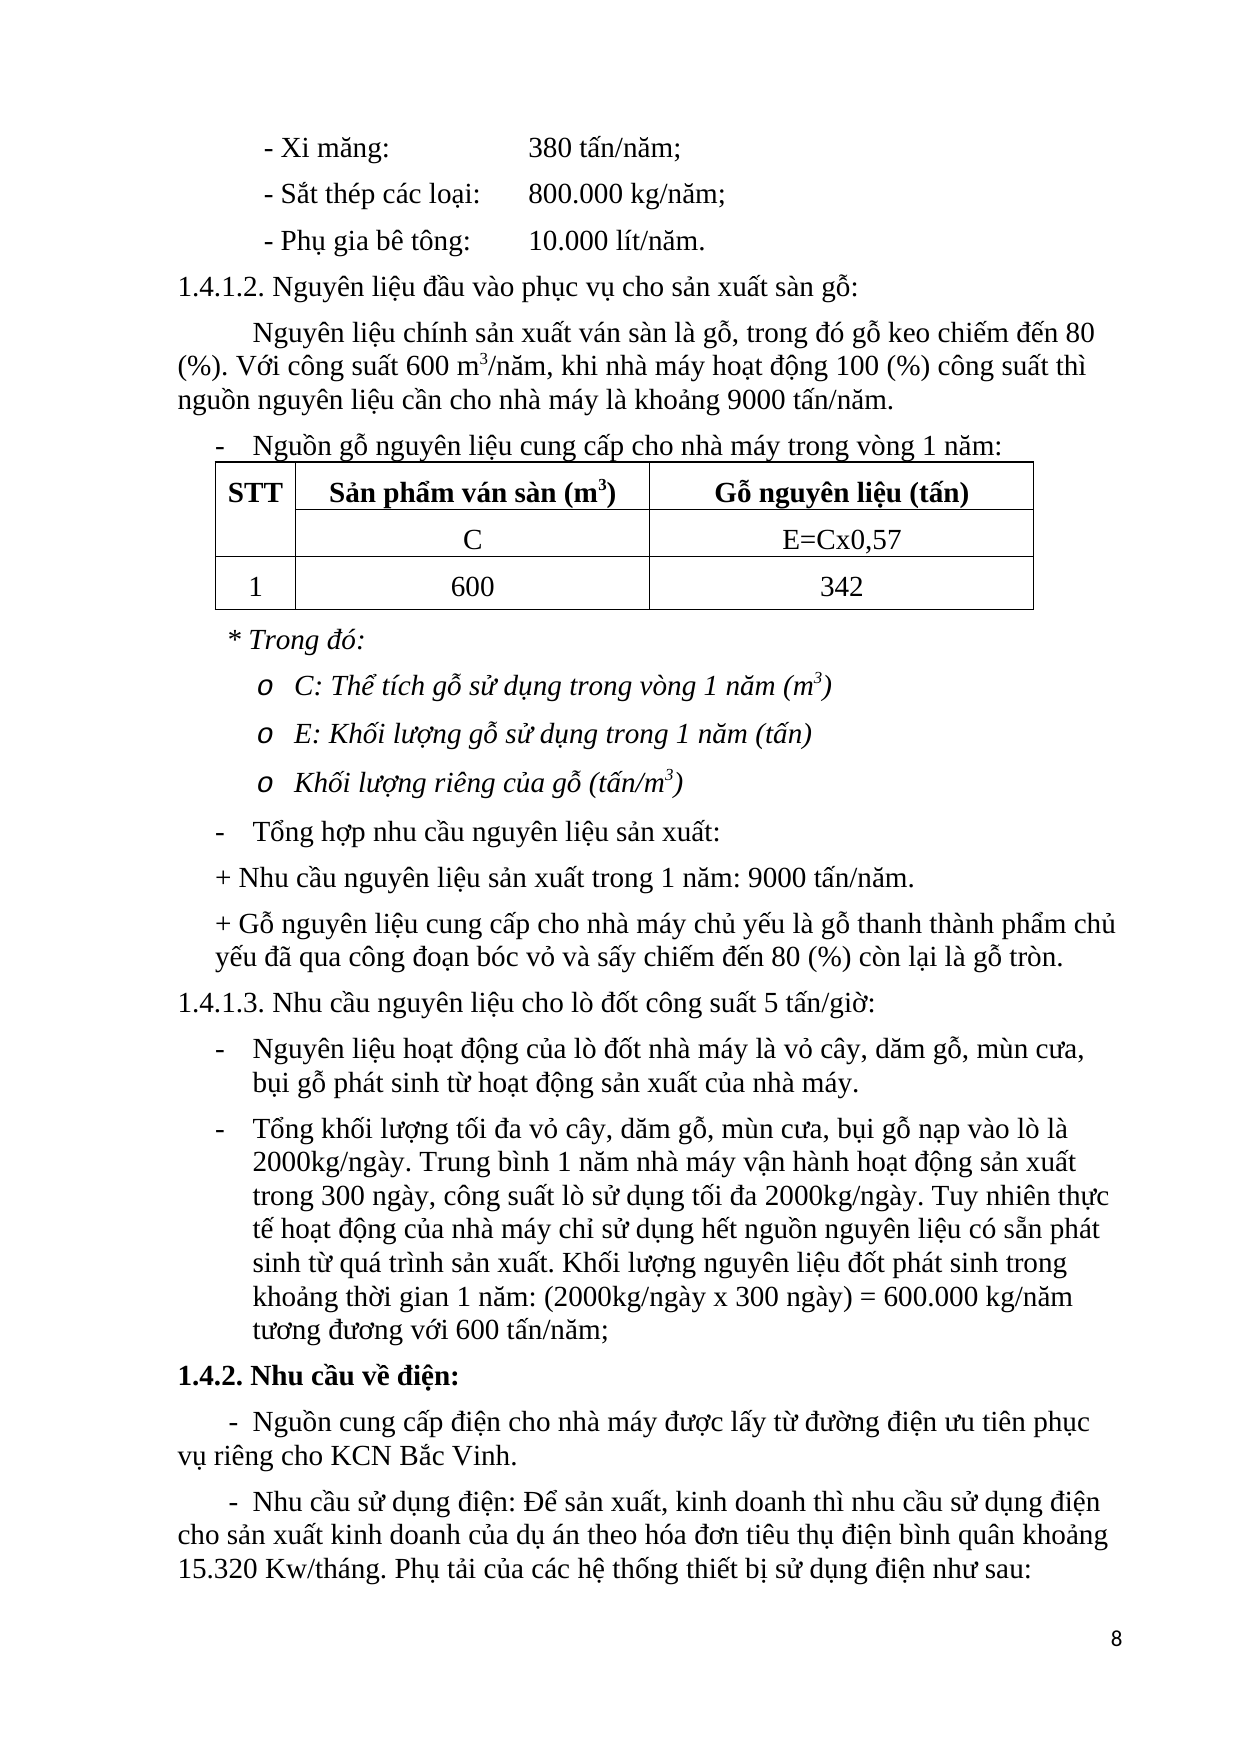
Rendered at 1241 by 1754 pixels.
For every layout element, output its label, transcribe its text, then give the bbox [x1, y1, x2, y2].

text 1.4.1.3. Nhu cầu nguyên liệu cho lò đốt công suất 5 tấn/giờ: [177, 985, 1122, 1019]
list Tổng khối lượng tối đa vỏ cây, dăm gỗ, mùn cưa, bụi gỗ nạp vào lò là 2000kg/ngày. Trung bình 1 năm nhà máy vận hành hoạt động sản xuất trong 300 ngày, công suất lò sử dụng tối đa 2000kg/ngày. Tuy nhiên thực tế hoạt động của nhà máy chỉ sử dụng hết nguồn nguyên liệu có sẵn phát sinh từ quá trình sản xuất. Khối lượng nguyên liệu đốt phát sinh trong khoảng thời gian 1 năm: (2000kg/ngày x 300 ngày) = 600.000 kg/năm tương đương với 600 tấn/năm; [215, 1111, 1122, 1346]
table_cell 600 [296, 557, 649, 608]
list Nguyên liệu hoạt động của lò đốt nhà máy là vỏ cây, dăm gỗ, mùn cưa, bụi gỗ phát sinh từ hoạt động sản xuất của nhà máy. [215, 1031, 1122, 1098]
table_header Gỗ nguyên liệu (tấn) [650, 463, 1033, 508]
table_cell C [296, 510, 649, 556]
table_cell 1 [216, 557, 295, 608]
table_cell 800.000 kg/năm; [517, 164, 1078, 210]
text 1.4.2. Nhu cầu về điện: [177, 1358, 1122, 1392]
list E: Khối lượng gỗ sử dụng trong 1 năm (tấn) [256, 717, 1122, 753]
list C: Thể tích gỗ sử dụng trong vòng 1 năm (m3) [256, 668, 1122, 704]
table_cell E=Cx0,57 [650, 510, 1033, 556]
table_cell 10.000 lít/năm. [517, 210, 1078, 256]
list Nhu cầu sử dụng điện: Để sản xuất, kinh doanh thì nhu cầu sử dụng điện cho sản xuất kinh doanh của dụ án theo hóa đơn tiêu thụ điện bình quân khoảng 15.320 Kw/tháng. Phụ tải của các hệ thống thiết bị sử dụng điện như sau: [177, 1484, 1122, 1584]
table_header STT [216, 463, 295, 556]
table_cell 380 tấn/năm; [517, 118, 1078, 164]
text 1.4.1.2. Nguyên liệu đầu vào phục vụ cho sản xuất sàn gỗ: [177, 269, 1122, 302]
list Khối lượng riêng của gỗ (tấn/m3) [256, 765, 1122, 801]
text + Gỗ nguyên liệu cung cấp cho nhà máy chủ yếu là gỗ thanh thành phẩm chủ yếu đã qua công đoạn bóc vỏ và sấy chiếm đến 80 (%) còn lại là gỗ tròn. [215, 906, 1122, 973]
text Nguyên liệu chính sản xuất ván sàn là gỗ, trong đó gỗ keo chiếm đến 80 (%). Với công suất 600 m3/năm, khi nhà máy hoạt động 100 (%) công suất thì nguồn nguyên liệu cần cho nhà máy là khoảng 9000 tấn/năm. [177, 315, 1122, 415]
text + Nhu cầu nguyên liệu sản xuất trong 1 năm: 9000 tấn/năm. [215, 860, 1122, 893]
table_cell 342 [650, 557, 1033, 608]
list Nguồn gỗ nguyên liệu cung cấp cho nhà máy trong vòng 1 năm: [215, 428, 1122, 461]
list Tổng hợp nhu cầu nguyên liệu sản xuất: [215, 814, 1122, 847]
text * Trong đó: [177, 622, 1122, 656]
table_cell - Sắt thép các loại: [252, 164, 517, 210]
table_cell - Phụ gia bê tông: [252, 210, 517, 256]
list Nguồn cung cấp điện cho nhà máy được lấy từ đường điện ưu tiên phục vụ riêng cho KCN Bắc Vinh. [177, 1404, 1122, 1471]
table_header Sản phẩm ván sàn (m3) [296, 463, 649, 508]
table_cell - Xi măng: [252, 118, 517, 164]
